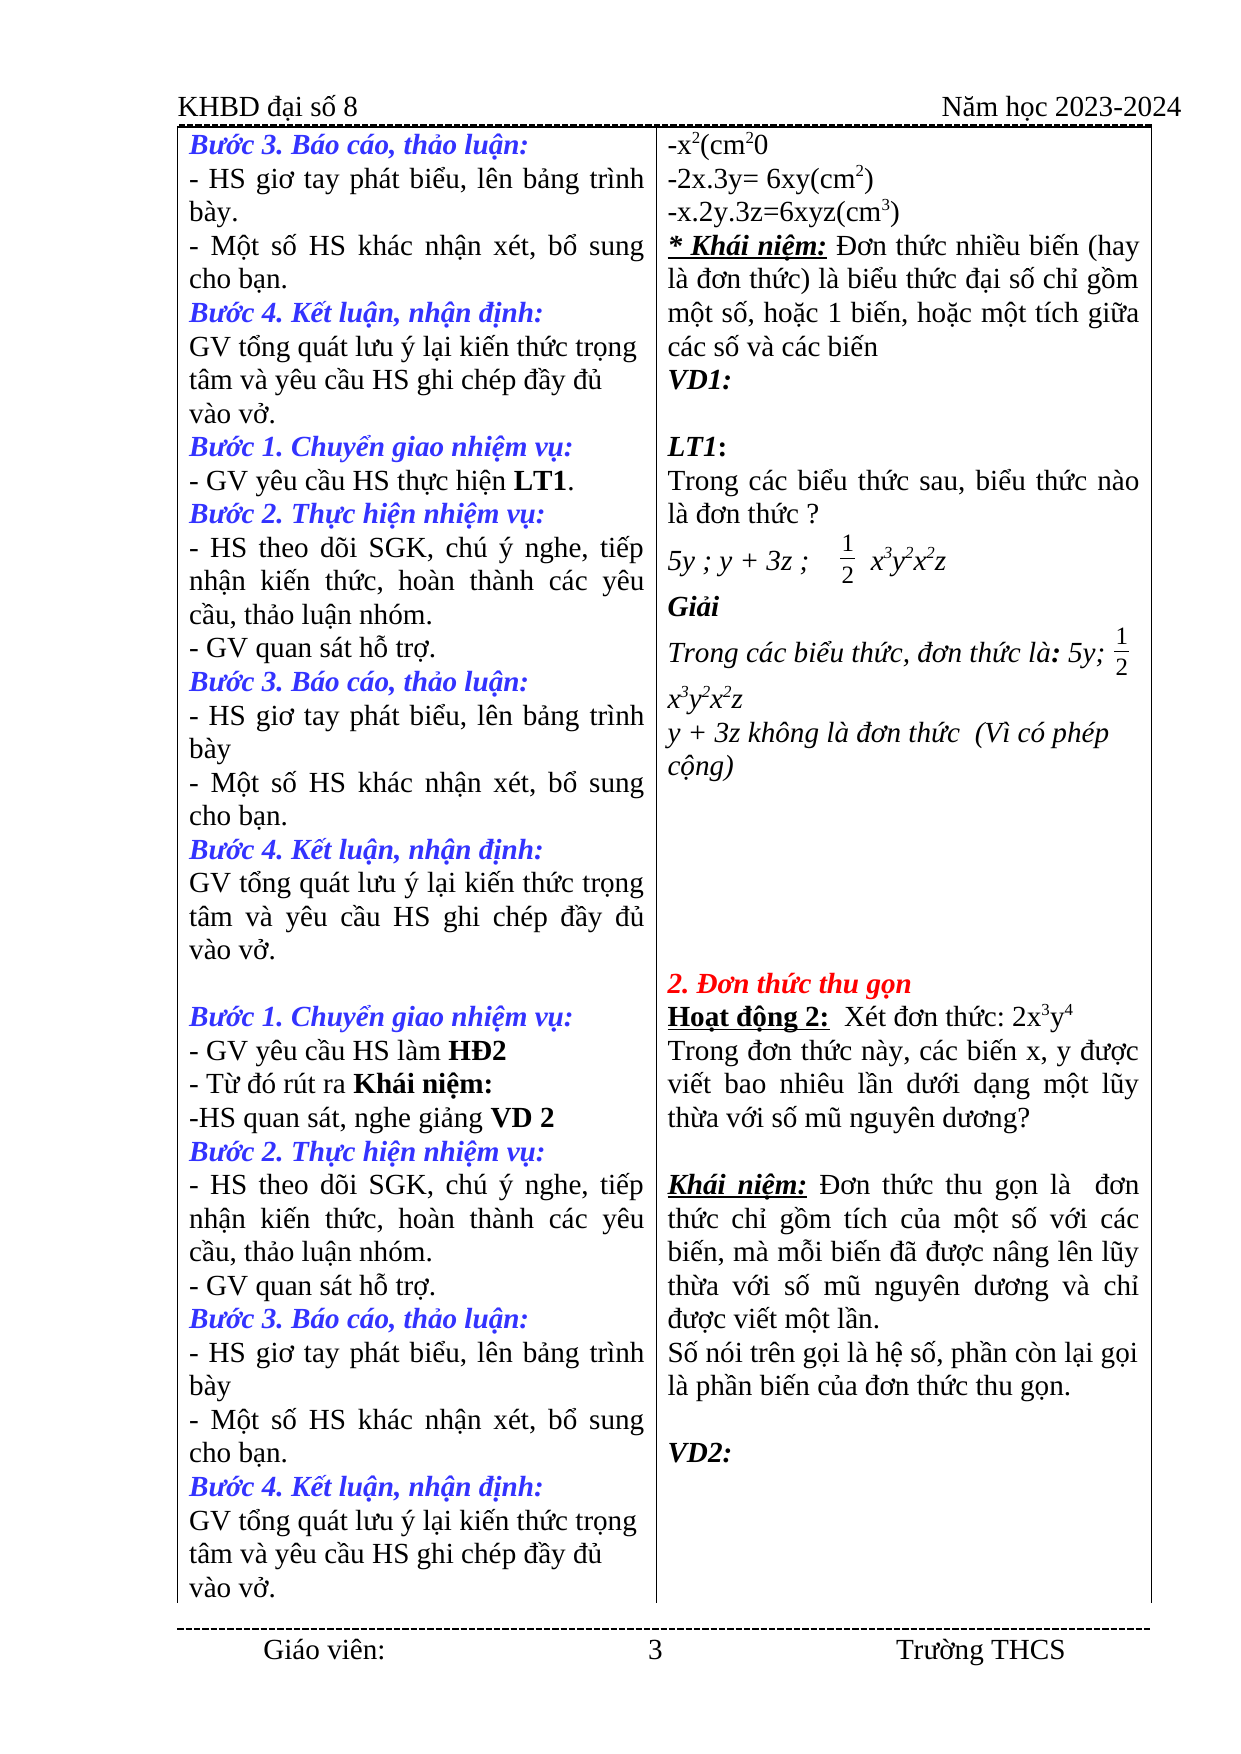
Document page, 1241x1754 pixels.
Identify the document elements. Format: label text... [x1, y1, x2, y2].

table_cell Bước 1. Chuyển giao nhiệm vụ: - GV yêu cầu HS làm HĐ2 - Từ đó rút ra Khái niệm: -HS quan sát, nghe giảng VD 2 Bước 2. Thực hiện nhiệm vụ: - HS theo dõi SGK, chú ý nghe, tiếp nhận kiến thức, hoàn thành các yêu cầu, thảo luận nhóm. - GV quan sát hỗ trợ. Bước 3. Báo cáo, thảo luận: - HS giơ tay phát biểu, lên bảng trình bày - Một số HS khác nhận xét, bổ sung cho bạn. Bước 4. Kết luận, nhận định: GV tổng quát lưu ý lại kiến thức trọng tâm và yêu cầu HS ghi chép đầy đủ vào vở. [178, 966, 656, 1603]
table_cell LT1: Trong các biểu thức sau, biểu thức nào là đơn thức ? 5y ; y + 3z ; x3y2x2z Giải Trong các biểu thức, đơn thức là: 5y; x3y2x2z y + 3z không là đơn thức (Vì có phép cộng) [657, 429, 1151, 966]
table_cell Bước 1. Chuyển giao nhiệm vụ: - GV yêu cầu HS thực hiện LT1. Bước 2. Thực hiện nhiệm vụ: - HS theo dõi SGK, chú ý nghe, tiếp nhận kiến thức, hoàn thành các yêu cầu, thảo luận nhóm. - GV quan sát hỗ trợ. Bước 3. Báo cáo, thảo luận: - HS giơ tay phát biểu, lên bảng trình bày - Một số HS khác nhận xét, bổ sung cho bạn. Bước 4. Kết luận, nhận định: GV tổng quát lưu ý lại kiến thức trọng tâm và yêu cầu HS ghi chép đầy đủ vào vở. [178, 429, 656, 966]
table_cell 2. Đơn thức thu gọn Hoạt động 2: Xét đơn thức: 2x3y4 Trong đơn thức này, các biến x, y được viết bao nhiêu lần dưới dạng một lũy thừa với số mũ nguyên dương? Khái niệm: Đơn thức thu gọn là đơn thức chỉ gồm tích của một số với các biến, mà mỗi biến đã được nâng lên lũy thừa với số mũ nguyên dương và chỉ được viết một lần. Số nói trên gọi là hệ số, phần còn lại gọi là phần biến của đơn thức thu gọn. VD2: [657, 966, 1151, 1603]
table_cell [657, 128, 1151, 429]
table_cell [178, 128, 656, 429]
